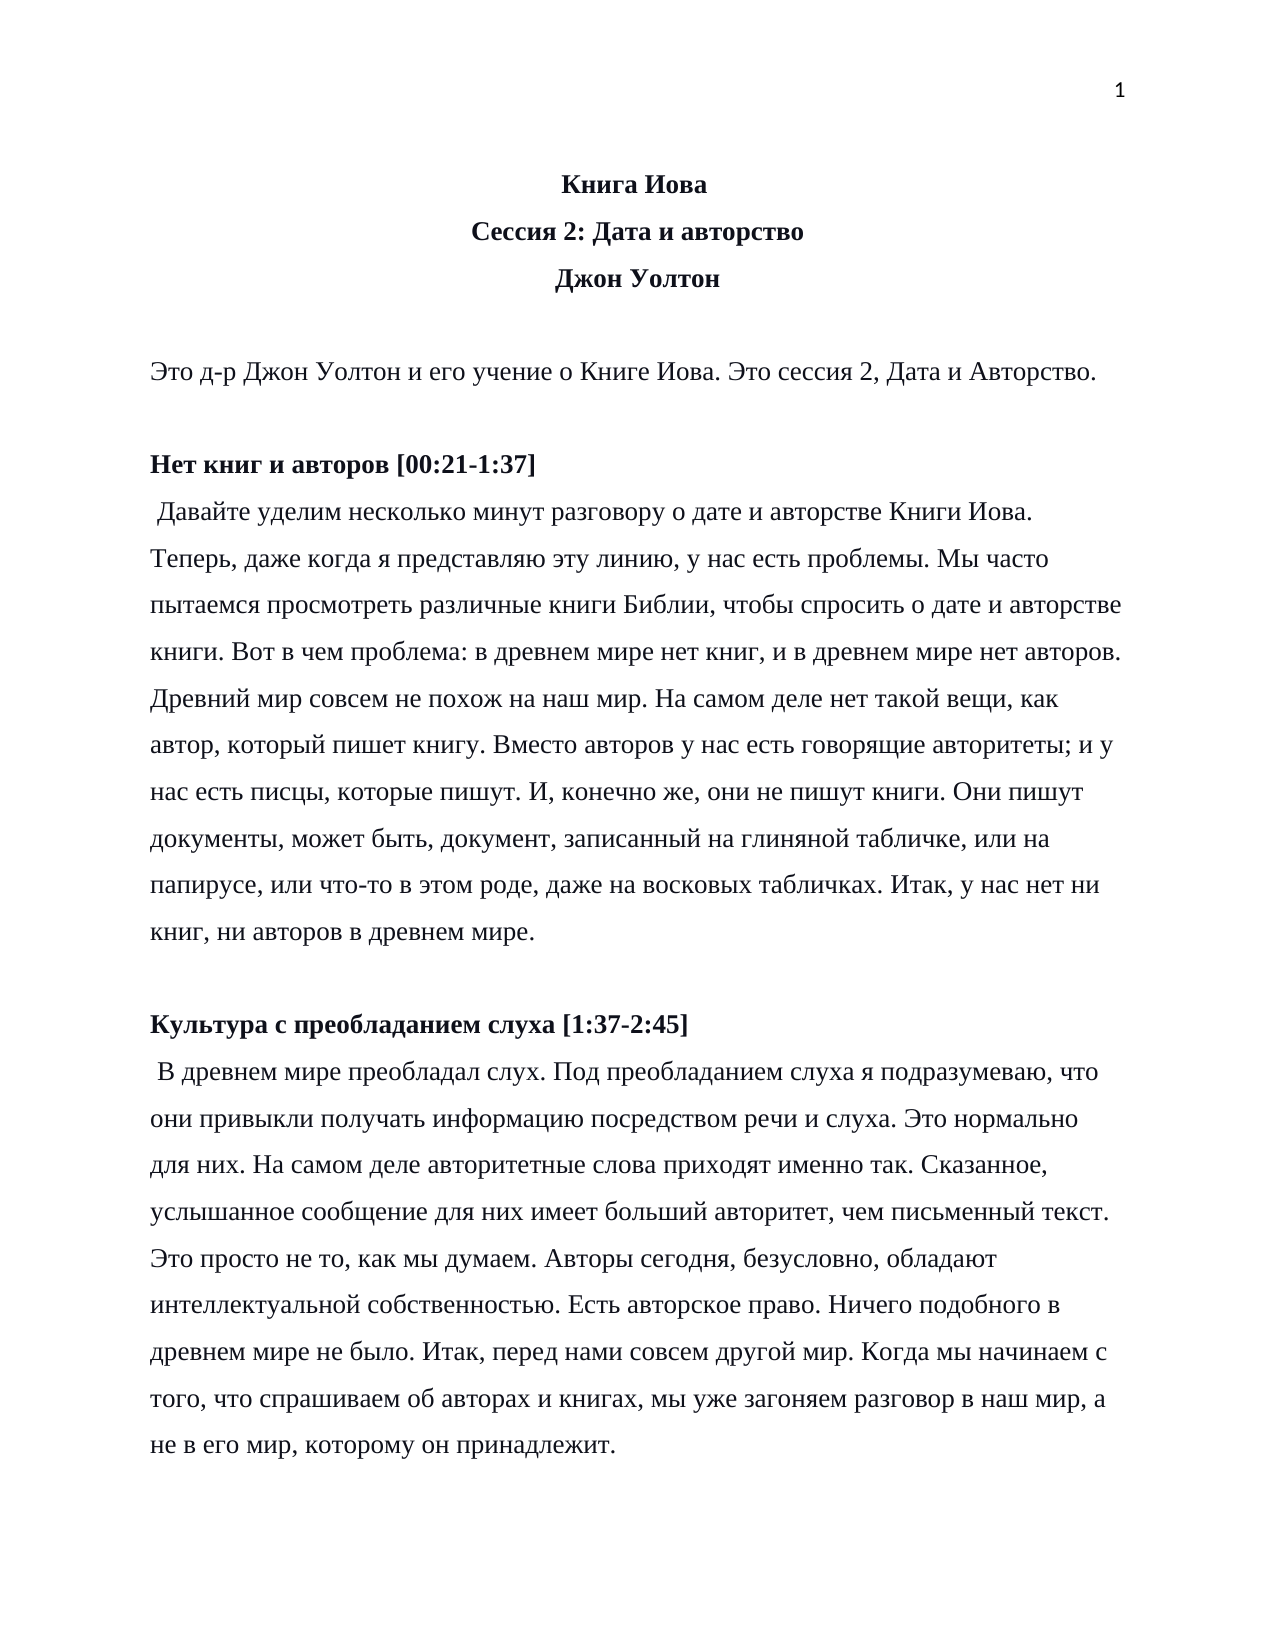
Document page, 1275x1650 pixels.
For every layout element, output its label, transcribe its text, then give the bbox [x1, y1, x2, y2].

text Книга Иова Сессия 2: Дата и авторство [150, 169, 1125, 246]
text Это д-р Джон Уолтон и его учение о Книге Иова. Это сессия 2, Дата и Авторство. [150, 355, 1125, 386]
text В древнем мире преобладал слух. Под преобладанием слуха я подразумеваю, что они привыкли получать информацию посредством речи и слуха. Это нормально для них. На самом деле авторитетные слова приходят именно так. Сказанное, услышанное сообщение для них имеет больший авторитет, чем письменный текст. Это просто не то, как мы думаем. Авторы сегодня, безусловно, обладают интеллектуальной собственностью. Есть авторское право. Ничего подобного в древнем мире не было. Итак, перед нами совсем другой мир. Когда мы начинаем с того, что спрашиваем об авторах и книгах, мы уже загоняем разговор в наш мир, а не в его мир, которому он принадлежит. [150, 1055, 1125, 1460]
text Давайте уделим несколько минут разговору о дате и авторстве Книги Иова. Теперь, даже когда я представляю эту линию, у нас есть проблемы. Мы часто пытаемся просмотреть различные книги Библии, чтобы спросить о дате и авторстве книги. Вот в чем проблема: в древнем мире нет книг, и в древнем мире нет авторов. Древний мир совсем не похож на наш мир. На самом деле нет такой вещи, как автор, который пишет книгу. Вместо авторов у нас есть говорящие авторитеты; и у нас есть писцы, которые пишут. И, конечно же, они не пишут книги. Они пишут документы, может быть, документ, записанный на глиняной табличке, или на папирусе, или что-то в этом роде, даже на восковых табличках. Итак, у нас нет ни книг, ни авторов в древнем мире. [150, 495, 1125, 946]
text Нет книг и авторов [00:21-1:37] [150, 449, 1125, 480]
text Джон Уолтон [150, 262, 1125, 293]
text Культура с преобладанием слуха [1:37-2:45] [150, 1009, 1125, 1040]
